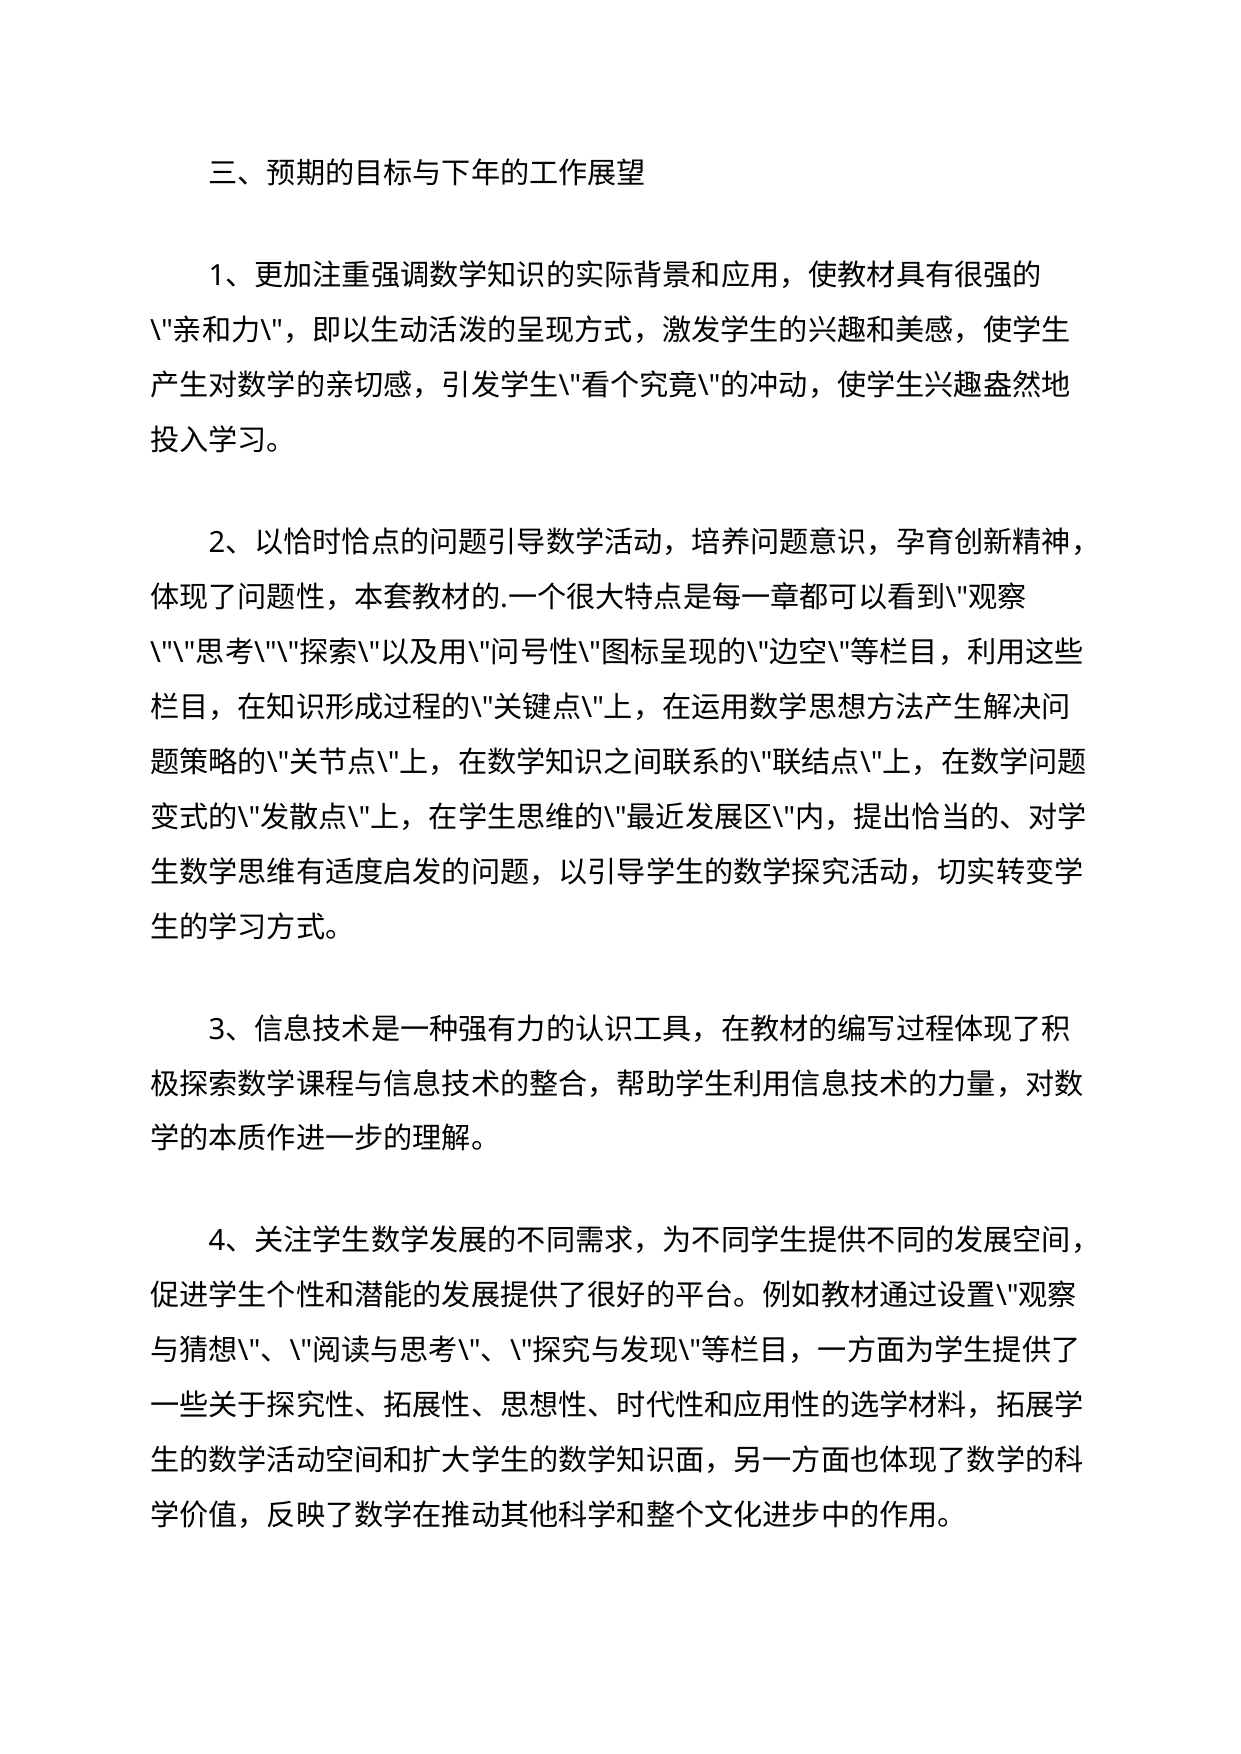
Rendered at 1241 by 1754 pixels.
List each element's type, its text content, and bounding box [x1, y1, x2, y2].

text 2、以恰时恰点的问题引导数学活动，培养问题意识，孕育创新精神，体现了问题性，本套教材的.一个很大特点是每一章都可以看到\"观察\"\"思考\"\"探索\"以及用\"问号性\"图标呈现的\"边空\"等栏目，利用这些栏目，在知识形成过程的\"关键点\"上，在运用数学思想方法产生解决问题策略的\"关节点\"上，在数学知识之间联系的\"联结点\"上，在数学问题变式的\"发散点\"上，在学生思维的\"最近发展区\"内，提出恰当的、对学生数学思维有适度启发的问题，以引导学生的数学探究活动，切实转变学生的学习方式。 [150, 518, 1090, 946]
text 4、关注学生数学发展的不同需求，为不同学生提供不同的发展空间，促进学生个性和潜能的发展提供了很好的平台。例如教材通过设置\"观察与猜想\"、\"阅读与思考\"、\"探究与发现\"等栏目，一方面为学生提供了一些关于探究性、拓展性、思想性、时代性和应用性的选学材料，拓展学生的数学活动空间和扩大学生的数学知识面，另一方面也体现了数学的科学价值，反映了数学在推动其他科学和整个文化进步中的作用。 [150, 1217, 1090, 1534]
text 3、信息技术是一种强有力的认识工具，在教材的编写过程体现了积极探索数学课程与信息技术的整合，帮助学生利用信息技术的力量，对数学的本质作进一步的理解。 [150, 1005, 1090, 1157]
text 1、更加注重强调数学知识的实际背景和应用，使教材具有很强的\"亲和力\"，即以生动活泼的呈现方式，激发学生的兴趣和美感，使学生产生对数学的亲切感，引发学生\"看个究竟\"的冲动，使学生兴趣盎然地投入学习。 [150, 252, 1090, 459]
text 三、预期的目标与下年的工作展望 [150, 150, 1090, 192]
